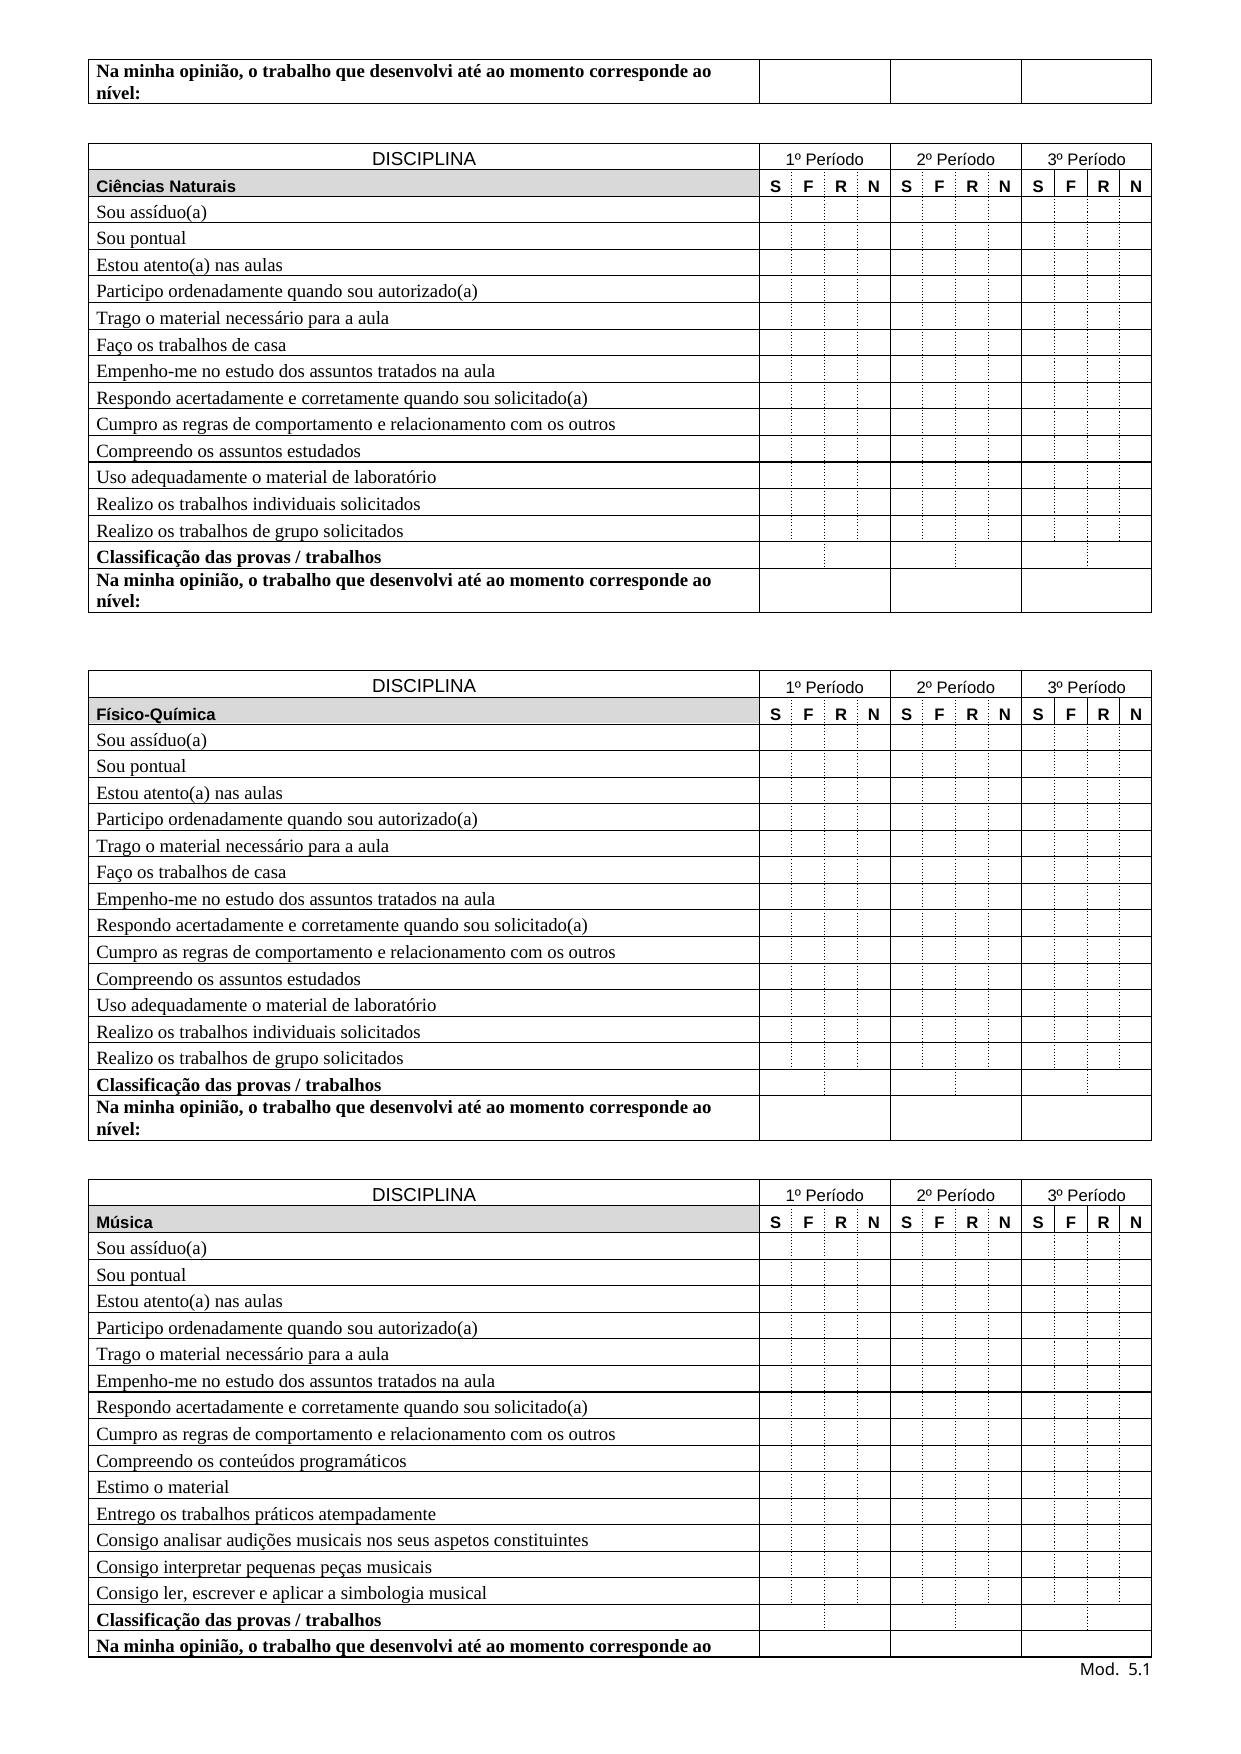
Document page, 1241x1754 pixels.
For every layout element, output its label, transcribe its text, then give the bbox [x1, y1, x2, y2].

table_cell [956, 1043, 988, 1069]
table_cell [1022, 330, 1054, 355]
table_cell [891, 436, 923, 461]
table_cell [792, 1472, 824, 1498]
table_cell [891, 1313, 923, 1338]
table_cell [1054, 804, 1087, 830]
table_header 2º Período [891, 144, 1021, 169]
table_cell [792, 831, 824, 856]
table_cell [956, 964, 988, 989]
table_cell [923, 990, 956, 1016]
table_cell [857, 383, 890, 408]
table_cell [1120, 463, 1151, 488]
table_cell [956, 1446, 988, 1471]
table_cell [1054, 1578, 1087, 1604]
table_cell [1022, 197, 1054, 222]
table_cell [760, 489, 792, 514]
table_cell [891, 1446, 923, 1471]
table_cell [1022, 804, 1054, 830]
table_cell [857, 1446, 890, 1471]
table_cell [1022, 223, 1054, 249]
table_cell [1120, 1313, 1151, 1338]
table_cell [956, 725, 988, 750]
table_cell [988, 937, 1021, 962]
table_cell [1120, 383, 1151, 408]
table_cell S [891, 170, 923, 196]
table_cell [1022, 569, 1151, 612]
table_cell Faço os trabalhos de casa [89, 857, 759, 883]
table_cell [988, 516, 1021, 541]
table_cell [988, 1260, 1021, 1285]
table_cell [857, 1260, 890, 1285]
table_cell [1022, 1366, 1054, 1391]
table_cell [956, 910, 988, 936]
table_cell [1087, 542, 1151, 568]
table_cell Consigo interpretar pequenas peças musicais [89, 1552, 759, 1577]
table_cell [792, 725, 824, 750]
table_cell S [891, 1206, 923, 1232]
table_cell [857, 831, 890, 856]
table_cell [891, 1525, 923, 1551]
table_cell [956, 409, 988, 435]
table_cell [825, 542, 890, 568]
table_cell [1120, 409, 1151, 435]
table_cell [1087, 276, 1120, 302]
table_cell N [857, 170, 890, 196]
table_cell [923, 1525, 956, 1551]
table_cell [1087, 197, 1120, 222]
table_cell [891, 516, 923, 541]
table_cell Participo ordenadamente quando sou autorizado(a) [89, 276, 759, 302]
table_cell [760, 60, 890, 103]
table_cell [1054, 1472, 1087, 1498]
table_cell [891, 937, 923, 962]
table_header 1º Período [760, 1180, 890, 1205]
table_cell [825, 1017, 857, 1042]
table_cell [792, 884, 824, 909]
table_cell [1120, 1578, 1151, 1604]
table_cell [825, 223, 857, 249]
table_cell [825, 356, 857, 382]
table_cell S [1022, 170, 1054, 196]
table_cell Físico-Química [89, 698, 759, 723]
table_cell [825, 383, 857, 408]
table_cell [1120, 197, 1151, 222]
table_cell [825, 1419, 857, 1444]
table_cell [923, 1017, 956, 1042]
table_cell [760, 303, 792, 328]
table_cell Ciências Naturais [89, 170, 759, 196]
table_cell Empenho-me no estudo dos assuntos tratados na aula [89, 356, 759, 382]
table_cell [891, 1393, 923, 1418]
table_cell N [1120, 698, 1151, 723]
table_cell [792, 197, 824, 222]
table_cell [825, 990, 857, 1016]
table_cell [825, 409, 857, 435]
table_cell [825, 725, 857, 750]
table_cell [1087, 436, 1120, 461]
table_cell [857, 330, 890, 355]
table_cell [891, 1605, 956, 1630]
table_cell [1087, 1446, 1120, 1471]
table_cell [1054, 831, 1087, 856]
table_cell [760, 831, 792, 856]
table_cell [792, 937, 824, 962]
table_cell [956, 330, 988, 355]
table_cell [825, 884, 857, 909]
table_cell [1120, 964, 1151, 989]
table_cell [891, 751, 923, 777]
table_cell [988, 910, 1021, 936]
table_cell [760, 1499, 792, 1524]
table_cell [891, 857, 923, 883]
table_cell [857, 910, 890, 936]
table_cell [1120, 1339, 1151, 1365]
table_cell [956, 1070, 1021, 1095]
table_cell [857, 1233, 890, 1258]
table_cell [923, 276, 956, 302]
table_cell [792, 489, 824, 514]
table_cell [1087, 1366, 1120, 1391]
table_cell Música [89, 1206, 759, 1232]
table_cell [1054, 276, 1087, 302]
table_cell [988, 1472, 1021, 1498]
table_cell [1120, 489, 1151, 514]
table_cell [956, 1605, 1021, 1630]
table_cell [988, 884, 1021, 909]
table_cell [1120, 751, 1151, 777]
table_cell Respondo acertadamente e corretamente quando sou solicitado(a) [89, 910, 759, 936]
table_cell [1120, 804, 1151, 830]
table_cell [956, 223, 988, 249]
table_cell [1022, 1446, 1054, 1471]
table_cell [1054, 383, 1087, 408]
table_cell [760, 1552, 792, 1577]
table_cell [1120, 937, 1151, 962]
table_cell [89, 1631, 759, 1656]
table_cell [1120, 1499, 1151, 1524]
table_cell [825, 831, 857, 856]
table_cell Empenho-me no estudo dos assuntos tratados na aula [89, 884, 759, 909]
table_cell [792, 1578, 824, 1604]
table_cell F [923, 170, 956, 196]
table_cell R [825, 1206, 857, 1232]
table_cell [988, 964, 1021, 989]
table_header DISCIPLINA [89, 144, 759, 169]
table_cell [891, 990, 923, 1016]
table_cell F [1055, 170, 1087, 196]
table_cell [760, 1286, 792, 1312]
table_cell [988, 1419, 1021, 1444]
table_cell Respondo acertadamente e corretamente quando sou solicitado(a) [89, 1393, 759, 1418]
table_cell [923, 964, 956, 989]
table_cell [760, 725, 792, 750]
table_cell [1120, 1260, 1151, 1285]
table_cell [857, 356, 890, 382]
table_cell [857, 1578, 890, 1604]
table_cell [956, 1393, 988, 1418]
table_cell [1022, 1286, 1054, 1312]
table_cell [956, 1366, 988, 1391]
table_cell [988, 857, 1021, 883]
table_cell [760, 1419, 792, 1444]
table_cell [1022, 1605, 1087, 1630]
table_cell [1054, 197, 1087, 222]
table_cell [923, 250, 956, 275]
table_cell [1054, 1525, 1087, 1551]
table_cell [760, 516, 792, 541]
table_cell [923, 1286, 956, 1312]
table_cell [923, 778, 956, 803]
table_cell [825, 857, 857, 883]
table_cell [1087, 356, 1120, 382]
table_cell [1022, 937, 1054, 962]
table_cell [1054, 1393, 1087, 1418]
table_cell [1120, 1017, 1151, 1042]
table_cell [857, 1525, 890, 1551]
table_cell [760, 223, 792, 249]
table_cell [1022, 436, 1054, 461]
table_cell [1087, 857, 1120, 883]
table_cell [1087, 1525, 1120, 1551]
table_cell [1087, 1393, 1120, 1418]
table_cell [1022, 751, 1054, 777]
table_cell [1087, 463, 1120, 488]
table_cell [891, 1366, 923, 1391]
table_cell [956, 804, 988, 830]
table_cell [956, 1233, 988, 1258]
table_cell R [1088, 170, 1119, 196]
table_cell [1087, 1233, 1120, 1258]
table_cell [988, 356, 1021, 382]
table_cell Classificação das provas / trabalhos [89, 1070, 759, 1095]
table_cell [923, 383, 956, 408]
table_cell [792, 436, 824, 461]
table_cell [1054, 223, 1087, 249]
table_cell [1022, 463, 1054, 488]
table_cell [956, 778, 988, 803]
table_cell [1054, 250, 1087, 275]
table_cell [1120, 1472, 1151, 1498]
table_header 2º Período [891, 671, 1021, 697]
table_cell [1022, 1070, 1087, 1095]
table_cell [1054, 751, 1087, 777]
table_cell [956, 463, 988, 488]
table_cell [1087, 1552, 1120, 1577]
table_cell F [1055, 1206, 1087, 1232]
table_cell [988, 1366, 1021, 1391]
table_cell [825, 1043, 857, 1069]
table_cell [760, 383, 792, 408]
table_cell [923, 1472, 956, 1498]
table_cell [760, 1631, 890, 1656]
table_cell [891, 1472, 923, 1498]
table_cell Sou assíduo(a) [89, 725, 759, 750]
table_cell [956, 1578, 988, 1604]
table_cell [923, 910, 956, 936]
table_cell [1120, 276, 1151, 302]
table_cell [891, 223, 923, 249]
table_cell [923, 1233, 956, 1258]
table_cell [956, 857, 988, 883]
table_cell [1087, 831, 1120, 856]
table_cell [923, 1578, 956, 1604]
table_cell [825, 1313, 857, 1338]
table_cell [825, 276, 857, 302]
table_cell [988, 409, 1021, 435]
table_cell [1054, 778, 1087, 803]
table_cell [760, 1313, 792, 1338]
table_cell [956, 884, 988, 909]
table_cell R [825, 170, 857, 196]
table_cell [1022, 725, 1054, 750]
table_cell [1087, 1605, 1151, 1630]
table_cell [891, 1631, 1021, 1656]
table_cell [1022, 884, 1054, 909]
table_cell [891, 778, 923, 803]
table_cell [1120, 330, 1151, 355]
table_cell [923, 436, 956, 461]
table_cell N [988, 698, 1021, 723]
table_cell [1022, 1339, 1054, 1365]
table_cell [1120, 516, 1151, 541]
table_cell [1022, 60, 1151, 103]
table_cell [988, 725, 1021, 750]
table_cell Sou assíduo(a) [89, 197, 759, 222]
table_cell [1087, 1419, 1120, 1444]
table_cell [792, 276, 824, 302]
table_cell [760, 964, 792, 989]
table_cell [988, 1043, 1021, 1069]
table_cell [891, 804, 923, 830]
table_cell [891, 1017, 923, 1042]
table_cell [792, 330, 824, 355]
table_cell S [1022, 1206, 1054, 1232]
table_cell [825, 1366, 857, 1391]
table_cell [956, 250, 988, 275]
table_cell [1120, 1366, 1151, 1391]
table_cell [1022, 1472, 1054, 1498]
table_cell [1022, 1260, 1054, 1285]
table_cell [1054, 1286, 1087, 1312]
table_cell [1054, 990, 1087, 1016]
table_cell [792, 857, 824, 883]
table_cell [792, 250, 824, 275]
table_cell [792, 778, 824, 803]
table_cell [760, 1366, 792, 1391]
table_cell [891, 356, 923, 382]
table_cell Faço os trabalhos de casa [89, 330, 759, 355]
table_cell [760, 409, 792, 435]
table_cell Sou assíduo(a) [89, 1233, 759, 1258]
table_cell [1087, 990, 1120, 1016]
table_cell [956, 1552, 988, 1577]
table_cell [923, 1339, 956, 1365]
table_cell [760, 1525, 792, 1551]
table_cell [792, 1233, 824, 1258]
table_cell [1054, 910, 1087, 936]
table_cell [1087, 516, 1120, 541]
table_cell [1022, 250, 1054, 275]
table_cell [891, 1096, 1021, 1139]
table_cell [1022, 1552, 1054, 1577]
table_cell S [760, 698, 792, 723]
table_cell N [1120, 170, 1151, 196]
table_cell [825, 1339, 857, 1365]
table_cell [825, 1260, 857, 1285]
table_cell [923, 804, 956, 830]
table_cell [1054, 1313, 1087, 1338]
table_header 1º Período [760, 671, 890, 697]
table_cell [956, 303, 988, 328]
table_cell F [792, 698, 824, 723]
table_cell [1054, 1260, 1087, 1285]
table_cell [1054, 1366, 1087, 1391]
table_cell [1054, 857, 1087, 883]
table_cell [923, 1393, 956, 1418]
table_cell [923, 1446, 956, 1471]
table_cell [857, 1366, 890, 1391]
table_cell [825, 1233, 857, 1258]
table_cell [988, 223, 1021, 249]
table_cell [891, 463, 923, 488]
table_cell N [857, 698, 890, 723]
table_cell [825, 463, 857, 488]
table_cell [1087, 804, 1120, 830]
table_cell [1087, 1017, 1120, 1042]
table_cell [1120, 356, 1151, 382]
table_header 2º Período [891, 1180, 1021, 1205]
table_cell [923, 937, 956, 962]
table_cell [857, 197, 890, 222]
table_cell F [792, 1206, 824, 1232]
table_cell [1120, 857, 1151, 883]
table_cell [1054, 436, 1087, 461]
table_cell [1120, 1393, 1151, 1418]
table_cell [1022, 910, 1054, 936]
table_cell [956, 383, 988, 408]
table_cell [792, 1286, 824, 1312]
table_cell [760, 1096, 890, 1139]
table_cell [760, 542, 824, 568]
table_cell [891, 1043, 923, 1069]
table_cell [923, 725, 956, 750]
table_cell [988, 751, 1021, 777]
table_cell [792, 990, 824, 1016]
table_cell [1054, 884, 1087, 909]
table_cell [956, 1017, 988, 1042]
table_cell [956, 542, 1021, 568]
table_cell [1022, 1313, 1054, 1338]
table_cell [825, 964, 857, 989]
table_cell N [1120, 1206, 1151, 1232]
table_cell [891, 831, 923, 856]
table_cell [1087, 1499, 1120, 1524]
table_cell [760, 884, 792, 909]
table_cell [857, 276, 890, 302]
table_cell [1054, 1499, 1087, 1524]
table_cell [1054, 1419, 1087, 1444]
table_cell [956, 1499, 988, 1524]
table_cell [1120, 778, 1151, 803]
table_cell [792, 223, 824, 249]
table_cell [923, 463, 956, 488]
table_cell [1022, 990, 1054, 1016]
table_cell [891, 1499, 923, 1524]
table_cell [1120, 223, 1151, 249]
table_cell [825, 1552, 857, 1577]
table_cell Entrego os trabalhos práticos atempadamente [89, 1499, 759, 1524]
table_cell Respondo acertadamente e corretamente quando sou solicitado(a) [89, 383, 759, 408]
table_cell F [792, 170, 824, 196]
table_cell [891, 489, 923, 514]
table_cell Trago o material necessário para a aula [89, 303, 759, 328]
table_cell [760, 1446, 792, 1471]
table_header DISCIPLINA [89, 1180, 759, 1205]
table_cell [1087, 778, 1120, 803]
table_cell [1022, 303, 1054, 328]
table_cell [956, 1419, 988, 1444]
table_cell [1120, 303, 1151, 328]
table_cell Sou pontual [89, 1260, 759, 1285]
table_cell [1022, 1525, 1054, 1551]
table_cell [1022, 1499, 1054, 1524]
table_cell [760, 990, 792, 1016]
table_cell [760, 356, 792, 382]
table_cell [760, 276, 792, 302]
table_cell [760, 1233, 792, 1258]
table_cell F [1055, 698, 1087, 723]
table_cell [988, 436, 1021, 461]
table_cell Na minha opinião, o trabalho que desenvolvi até ao momento corresponde ao nível: [89, 60, 759, 103]
table_cell F [923, 1206, 956, 1232]
table_cell [825, 778, 857, 803]
table_cell [956, 1260, 988, 1285]
table_cell [1022, 489, 1054, 514]
table_cell [891, 250, 923, 275]
table_cell [792, 751, 824, 777]
table_cell [1054, 409, 1087, 435]
table_cell [1022, 516, 1054, 541]
table_cell [857, 804, 890, 830]
table_cell [1022, 1043, 1054, 1069]
table_cell [988, 1552, 1021, 1577]
table_cell [857, 884, 890, 909]
table_cell [792, 1043, 824, 1069]
table_cell [792, 303, 824, 328]
table_cell [891, 197, 923, 222]
table_cell [1054, 725, 1087, 750]
table_cell [825, 303, 857, 328]
table_cell [891, 1260, 923, 1285]
table_cell N [988, 1206, 1021, 1232]
table_cell Estou atento(a) nas aulas [89, 1286, 759, 1312]
table_cell [1087, 910, 1120, 936]
table_cell [1054, 516, 1087, 541]
table_cell [825, 937, 857, 962]
table_cell [891, 569, 1021, 612]
table_cell Na minha opinião, o trabalho que desenvolvi até ao momento corresponde ao nível: [89, 569, 759, 612]
table_cell [891, 1339, 923, 1365]
table_cell [760, 804, 792, 830]
table_cell [923, 884, 956, 909]
table_cell [923, 489, 956, 514]
table_cell [760, 751, 792, 777]
table_cell [857, 489, 890, 514]
table_cell [891, 964, 923, 989]
table_cell [988, 276, 1021, 302]
table_cell [923, 751, 956, 777]
table_cell [857, 1286, 890, 1312]
table_cell [760, 1339, 792, 1365]
table_cell [1087, 223, 1120, 249]
table_cell [792, 1260, 824, 1285]
table_cell [1120, 990, 1151, 1016]
table_cell [988, 990, 1021, 1016]
table_cell [857, 725, 890, 750]
table_cell [825, 1446, 857, 1471]
table_cell [1120, 725, 1151, 750]
table_cell [1054, 1233, 1087, 1258]
table_cell [923, 1313, 956, 1338]
table_cell [956, 516, 988, 541]
table_cell [1120, 1552, 1151, 1577]
table_cell [760, 857, 792, 883]
table_cell R [1088, 698, 1119, 723]
table_cell [1054, 489, 1087, 514]
table_header 3º Período [1022, 1180, 1151, 1205]
table_cell [1054, 1017, 1087, 1042]
table_cell [891, 383, 923, 408]
table_cell [956, 436, 988, 461]
table_cell [825, 1525, 857, 1551]
table_cell [956, 937, 988, 962]
table_cell [1120, 436, 1151, 461]
table_cell [988, 804, 1021, 830]
table_cell [988, 303, 1021, 328]
table_cell [825, 197, 857, 222]
table_cell Trago o material necessário para a aula [89, 831, 759, 856]
table_cell [857, 223, 890, 249]
table_cell Compreendo os assuntos estudados [89, 436, 759, 461]
table_cell Realizo os trabalhos de grupo solicitados [89, 1043, 759, 1069]
table_cell [857, 1552, 890, 1577]
table_cell [760, 1260, 792, 1285]
table_cell [1022, 1096, 1151, 1139]
table_cell [792, 383, 824, 408]
table_cell [923, 831, 956, 856]
table_cell [923, 356, 956, 382]
table_cell [760, 463, 792, 488]
table_cell [891, 276, 923, 302]
table_header 3º Período [1022, 671, 1151, 697]
table_cell [1120, 1419, 1151, 1444]
table_cell [988, 1017, 1021, 1042]
table_cell Empenho-me no estudo dos assuntos tratados na aula [89, 1366, 759, 1391]
table_cell [956, 1339, 988, 1365]
table_cell [857, 990, 890, 1016]
table_cell [988, 1313, 1021, 1338]
table_cell [891, 1578, 923, 1604]
table_cell Realizo os trabalhos individuais solicitados [89, 489, 759, 514]
table_cell [1087, 964, 1120, 989]
table_cell [956, 751, 988, 777]
table_cell [1022, 831, 1054, 856]
table_cell S [891, 698, 923, 723]
table_cell [988, 1525, 1021, 1551]
table_cell [792, 1446, 824, 1471]
table_cell [1054, 1339, 1087, 1365]
table_cell Cumpro as regras de comportamento e relacionamento com os outros [89, 937, 759, 962]
table_cell [923, 1366, 956, 1391]
table_cell [988, 1393, 1021, 1418]
table_cell [1087, 489, 1120, 514]
table_cell [988, 383, 1021, 408]
table_cell [760, 1043, 792, 1069]
table_cell Uso adequadamente o material de laboratório [89, 463, 759, 488]
table_cell [1054, 463, 1087, 488]
table_cell Cumpro as regras de comportamento e relacionamento com os outros [89, 1419, 759, 1444]
table_cell [923, 1260, 956, 1285]
table_cell [956, 1472, 988, 1498]
table_cell [988, 1233, 1021, 1258]
table_cell [956, 197, 988, 222]
table_cell [857, 1393, 890, 1418]
table_cell [857, 778, 890, 803]
table_cell [1054, 964, 1087, 989]
table_cell [1022, 542, 1087, 568]
table_cell S [760, 1206, 792, 1232]
table_cell N [857, 1206, 890, 1232]
table_cell R [956, 698, 988, 723]
table_cell [760, 330, 792, 355]
table_cell [1022, 1017, 1054, 1042]
table_cell [923, 857, 956, 883]
table_cell [825, 1393, 857, 1418]
table_cell [857, 436, 890, 461]
table_cell [792, 463, 824, 488]
table_cell [857, 857, 890, 883]
table_cell [923, 1043, 956, 1069]
table_cell [1087, 937, 1120, 962]
table_cell [988, 1499, 1021, 1524]
table_cell Participo ordenadamente quando sou autorizado(a) [89, 1313, 759, 1338]
table_cell [792, 1499, 824, 1524]
table_cell [1087, 1313, 1120, 1338]
table_cell [956, 1525, 988, 1551]
table_cell Na minha opinião, o trabalho que desenvolvi até ao momento corresponde ao nível: [89, 1096, 759, 1139]
table_cell [1120, 1446, 1151, 1471]
table_cell Realizo os trabalhos individuais solicitados [89, 1017, 759, 1042]
table_cell [956, 356, 988, 382]
table_cell [988, 1339, 1021, 1365]
table_cell [891, 409, 923, 435]
table_cell [988, 197, 1021, 222]
table_cell [1087, 1260, 1120, 1285]
table_cell [1120, 1525, 1151, 1551]
table_cell R [1088, 1206, 1119, 1232]
table_cell [891, 1419, 923, 1444]
table_header 3º Período [1022, 144, 1151, 169]
table_cell [1054, 1446, 1087, 1471]
table_cell [1022, 1393, 1054, 1418]
table_cell [988, 831, 1021, 856]
table_cell [923, 1552, 956, 1577]
table_cell [988, 250, 1021, 275]
table_cell [1022, 964, 1054, 989]
table_cell [1087, 1578, 1120, 1604]
table_cell [1022, 276, 1054, 302]
table_cell [1087, 725, 1120, 750]
table_cell [956, 831, 988, 856]
table_cell [825, 1499, 857, 1524]
table_cell [988, 778, 1021, 803]
table_cell [956, 489, 988, 514]
table_cell [1054, 356, 1087, 382]
table_cell [825, 330, 857, 355]
table_cell Participo ordenadamente quando sou autorizado(a) [89, 804, 759, 830]
table_cell [760, 569, 890, 612]
table_cell [988, 463, 1021, 488]
table_cell [792, 1366, 824, 1391]
table_cell [792, 804, 824, 830]
table_cell [760, 250, 792, 275]
table_cell [825, 1605, 890, 1630]
table_cell [825, 516, 857, 541]
table_cell [825, 250, 857, 275]
table_cell [1087, 1286, 1120, 1312]
table_cell [1087, 1043, 1120, 1069]
table_cell [760, 1578, 792, 1604]
table_cell [1120, 1233, 1151, 1258]
table_cell [1022, 383, 1054, 408]
table_cell [857, 937, 890, 962]
table_cell Realizo os trabalhos de grupo solicitados [89, 516, 759, 541]
table_cell [792, 1525, 824, 1551]
table_cell [857, 1499, 890, 1524]
table_cell [923, 1499, 956, 1524]
table_cell [891, 1286, 923, 1312]
table_cell [1120, 910, 1151, 936]
table_cell [923, 409, 956, 435]
table_cell [891, 884, 923, 909]
table_cell [1087, 884, 1120, 909]
table_cell [1087, 330, 1120, 355]
table_cell [1120, 1043, 1151, 1069]
table_cell Uso adequadamente o material de laboratório [89, 990, 759, 1016]
table_cell Trago o material necessário para a aula [89, 1339, 759, 1365]
table_cell [857, 516, 890, 541]
table_cell F [923, 698, 956, 723]
table_cell [891, 1070, 956, 1095]
table_cell [760, 1393, 792, 1418]
table_cell [825, 1286, 857, 1312]
table_cell [956, 276, 988, 302]
table_cell [1054, 330, 1087, 355]
table_cell [825, 1578, 857, 1604]
table_cell [857, 409, 890, 435]
table_cell Compreendo os conteúdos programáticos [89, 1446, 759, 1471]
table_cell [1022, 1419, 1054, 1444]
table_cell [1054, 937, 1087, 962]
table_cell [825, 489, 857, 514]
table_cell [1087, 1070, 1151, 1095]
table_cell Sou pontual [89, 223, 759, 249]
table_cell [857, 1313, 890, 1338]
table_cell [923, 330, 956, 355]
table_cell [1087, 1472, 1120, 1498]
table_cell [760, 1472, 792, 1498]
table_cell R [825, 698, 857, 723]
table_cell [857, 751, 890, 777]
table_cell S [1022, 698, 1054, 723]
table_cell [857, 1339, 890, 1365]
table_cell [923, 516, 956, 541]
table_header DISCIPLINA [89, 671, 759, 697]
table_cell [857, 463, 890, 488]
table_cell Estou atento(a) nas aulas [89, 778, 759, 803]
table_cell [1054, 303, 1087, 328]
table_cell [825, 910, 857, 936]
table_cell Compreendo os assuntos estudados [89, 964, 759, 989]
table_cell [792, 910, 824, 936]
table_cell [956, 990, 988, 1016]
table_cell [1120, 884, 1151, 909]
table_cell [891, 542, 956, 568]
table_cell [988, 1578, 1021, 1604]
table_cell [1022, 409, 1054, 435]
table_cell [1087, 1339, 1120, 1365]
table_cell [891, 725, 923, 750]
table_cell [923, 1419, 956, 1444]
table_cell [988, 489, 1021, 514]
table_cell Estou atento(a) nas aulas [89, 250, 759, 275]
table_cell [792, 409, 824, 435]
table_cell [923, 223, 956, 249]
table_cell [760, 910, 792, 936]
table_cell [760, 1017, 792, 1042]
table_cell [792, 1552, 824, 1577]
table_cell [1022, 1631, 1151, 1656]
table_cell [923, 303, 956, 328]
table_cell [760, 1070, 824, 1095]
table_cell [1087, 303, 1120, 328]
table_cell [760, 937, 792, 962]
table_cell [1022, 1578, 1054, 1604]
table_cell [825, 436, 857, 461]
table_cell [792, 1017, 824, 1042]
table_cell [792, 1419, 824, 1444]
table_cell [956, 1286, 988, 1312]
table_cell [792, 356, 824, 382]
table_cell [857, 1043, 890, 1069]
table_cell [760, 197, 792, 222]
table_cell [760, 436, 792, 461]
table_header 1º Período [760, 144, 890, 169]
table_cell Cumpro as regras de comportamento e relacionamento com os outros [89, 409, 759, 435]
table_cell S [760, 170, 792, 196]
table_cell Consigo ler, escrever e aplicar a simbologia musical [89, 1578, 759, 1604]
table_cell [988, 330, 1021, 355]
table_cell [988, 1446, 1021, 1471]
table_cell [891, 1552, 923, 1577]
table_cell [1087, 250, 1120, 275]
table_cell [1087, 751, 1120, 777]
table_cell [1054, 1043, 1087, 1069]
table_cell [1022, 778, 1054, 803]
table_cell [1022, 356, 1054, 382]
table_cell [891, 60, 1021, 103]
table_cell Estimo o material [89, 1472, 759, 1498]
table_cell R [956, 1206, 988, 1232]
table_cell [825, 751, 857, 777]
table_cell [1022, 1233, 1054, 1258]
table_cell Classificação das provas / trabalhos [89, 542, 759, 568]
table_cell [857, 1419, 890, 1444]
table_cell [891, 303, 923, 328]
table_cell [760, 1605, 824, 1630]
table_cell [1087, 383, 1120, 408]
table_cell [760, 778, 792, 803]
table_cell [857, 1472, 890, 1498]
table_cell [792, 516, 824, 541]
table_cell [1022, 857, 1054, 883]
table_cell [857, 964, 890, 989]
table_cell [1087, 409, 1120, 435]
table_cell [857, 303, 890, 328]
table_cell [825, 1070, 890, 1095]
table_cell [891, 330, 923, 355]
table_cell [923, 197, 956, 222]
table_cell [825, 1472, 857, 1498]
table_cell [825, 804, 857, 830]
table_cell [988, 1286, 1021, 1312]
table_cell [1120, 1286, 1151, 1312]
table_cell [857, 250, 890, 275]
table_cell [1054, 1552, 1087, 1577]
table_cell R [956, 170, 988, 196]
table_cell Consigo analisar audições musicais nos seus aspetos constituintes [89, 1525, 759, 1551]
table_cell [891, 910, 923, 936]
table_cell [792, 1313, 824, 1338]
table_cell Classificação das provas / trabalhos [89, 1605, 759, 1630]
table_cell [1120, 831, 1151, 856]
table_cell [792, 1339, 824, 1365]
table_cell [956, 1313, 988, 1338]
table_cell [891, 1233, 923, 1258]
table_cell Sou pontual [89, 751, 759, 777]
table_cell N [988, 170, 1021, 196]
table_cell [1120, 250, 1151, 275]
table_cell [792, 964, 824, 989]
table_cell [792, 1393, 824, 1418]
table_cell [857, 1017, 890, 1042]
